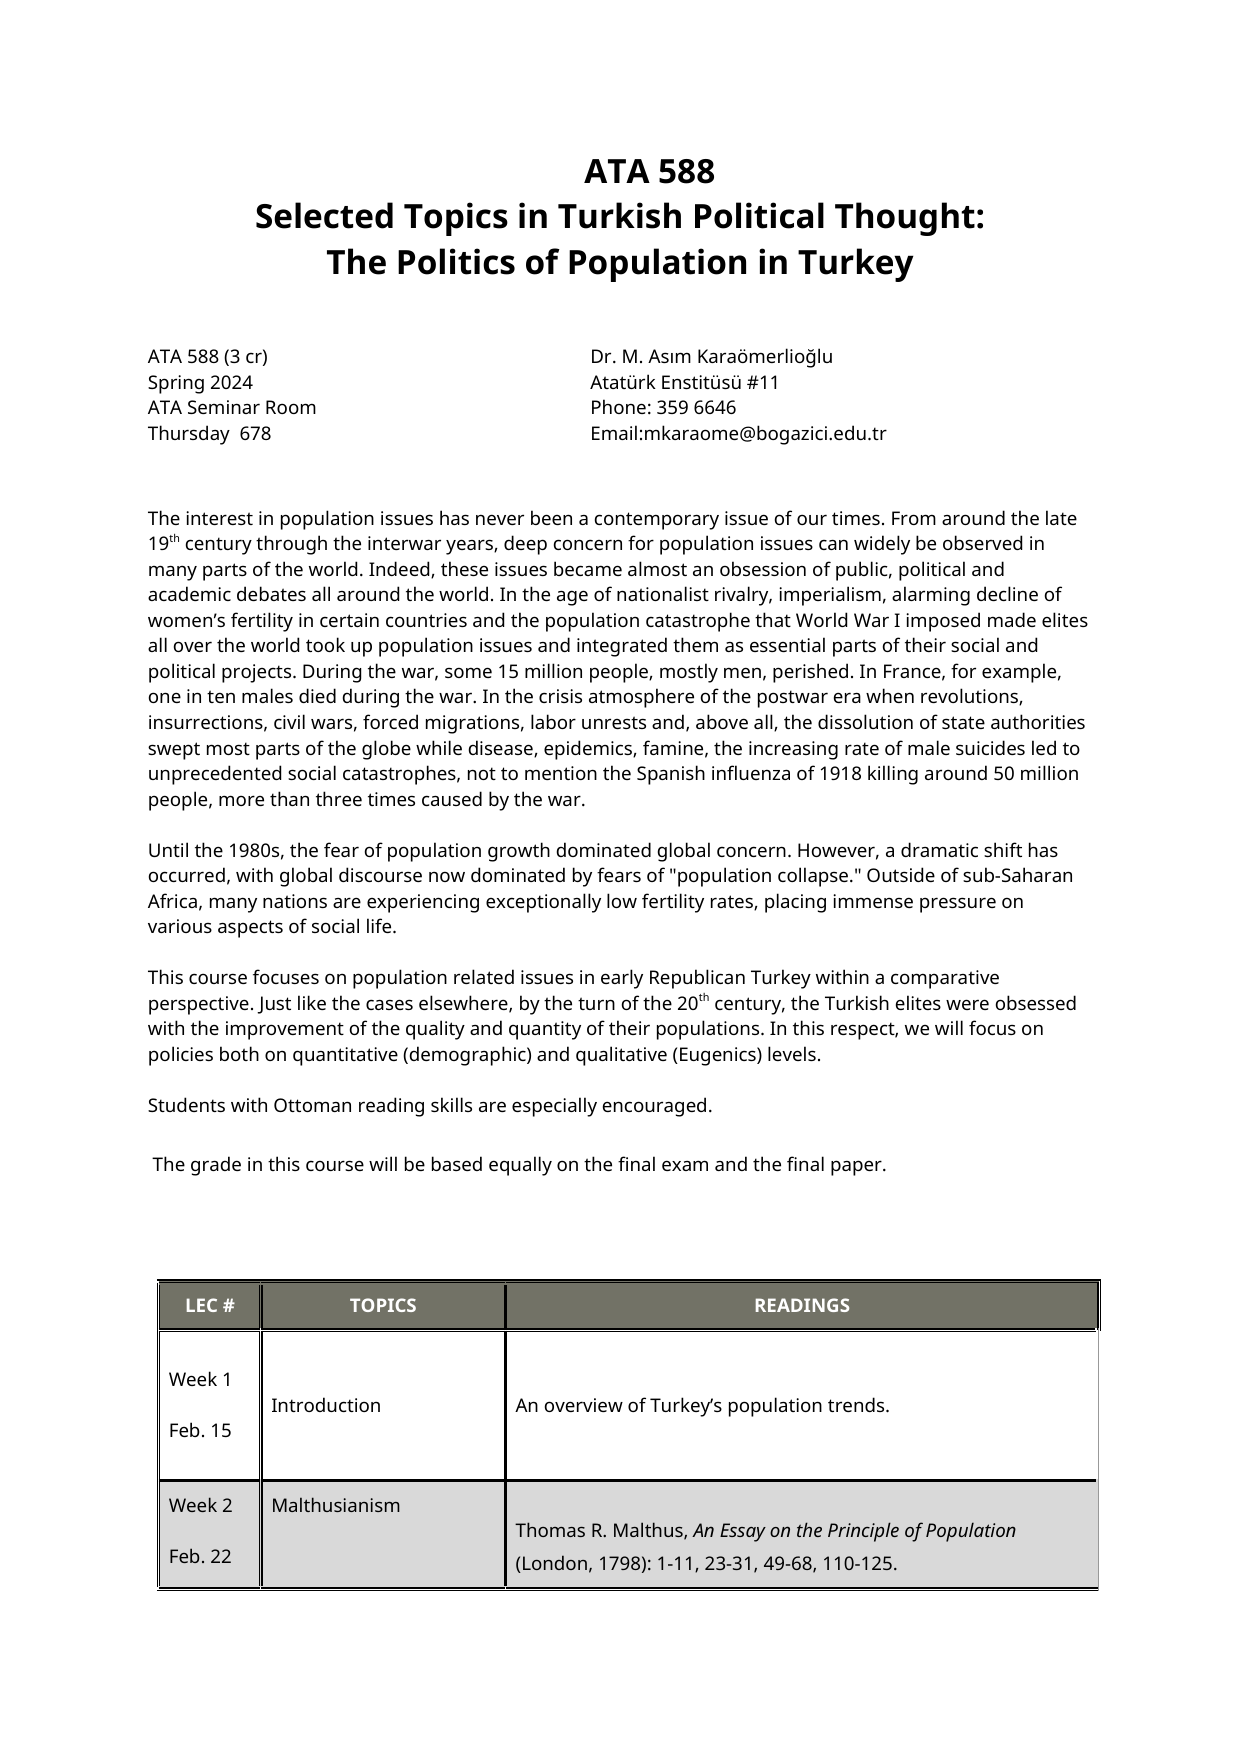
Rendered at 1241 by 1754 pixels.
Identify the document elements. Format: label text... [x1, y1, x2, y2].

text Until the 1980s, the fear of population growth dominated global concern. However, a dramatic shift has occurred, with global discourse now dominated by fears of "population collapse." Outside of sub-Saharan Africa, many nations are experiencing exceptionally low fertility rates, placing immense pressure on various aspects of social life. [148, 837, 1093, 939]
text The interest in population issues has never been a contemporary issue of our times. From around the late 19th century through the interwar years, deep concern for population issues can widely be observed in many parts of the world. Indeed, these issues became almost an obsession of public, political and academic debates all around the world. In the age of nationalist rivalry, imperialism, alarming decline of women’s fertility in certain countries and the population catastrophe that World War I imposed made elites all over the world took up population issues and integrated them as essential parts of their social and political projects. During the war, some 15 million people, mostly men, perished. In France, for example, one in ten males died during the war. In the crisis atmosphere of the postwar era when revolutions, insurrections, civil wars, forced migrations, labor unrests and, above all, the dissolution of state authorities swept most parts of the globe while disease, epidemics, famine, the increasing rate of male suicides led to unprecedented social catastrophes, not to mention the Spanish influenza of 1918 killing around 50 million people, more than three times caused by the war. [148, 505, 1093, 811]
table_header TOPICS [261, 1283, 505, 1328]
table_cell An overview of Turkey’s population trends. [507, 1328, 1098, 1479]
table_cell Malthusianism [261, 1482, 505, 1587]
table_cell Week 2 Feb. 22 [159, 1479, 261, 1587]
table_cell Introduction [263, 1332, 504, 1479]
text The grade in this course will be based equally on the final exam and the final paper. [148, 1152, 1093, 1177]
table_cell Week 1 Feb. 15 [160, 1332, 259, 1479]
text ATA 588 [148, 148, 1152, 193]
text The Politics of Population in Turkey [148, 238, 1093, 284]
text Students with Ottoman reading skills are especially encouraged. [148, 1092, 1093, 1118]
text ATA Seminar Room Phone: 359 6646 [148, 394, 1093, 420]
text Spring 2024 Atatürk Enstitüsü #11 [148, 369, 1093, 394]
text This course focuses on population related issues in early Republican Turkey within a comparative perspective. Just like the cases elsewhere, by the turn of the 20th century, the Turkish elites were obsessed with the improvement of the quality and quantity of their populations. In this respect, we will focus on policies both on quantitative (demographic) and qualitative (Eugenics) levels. [148, 964, 1093, 1067]
table_header [505, 1283, 1097, 1328]
text Selected Topics in Turkish Political Thought: [148, 193, 1093, 238]
text ATA 588 (3 cr) Dr. M. Asım Karaömerlioğlu [148, 343, 1093, 369]
table_header LEC # [159, 1281, 261, 1328]
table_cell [505, 1479, 1098, 1587]
text Thursday 678 Email:mkaraome@bogazici.edu.tr [148, 420, 1093, 446]
